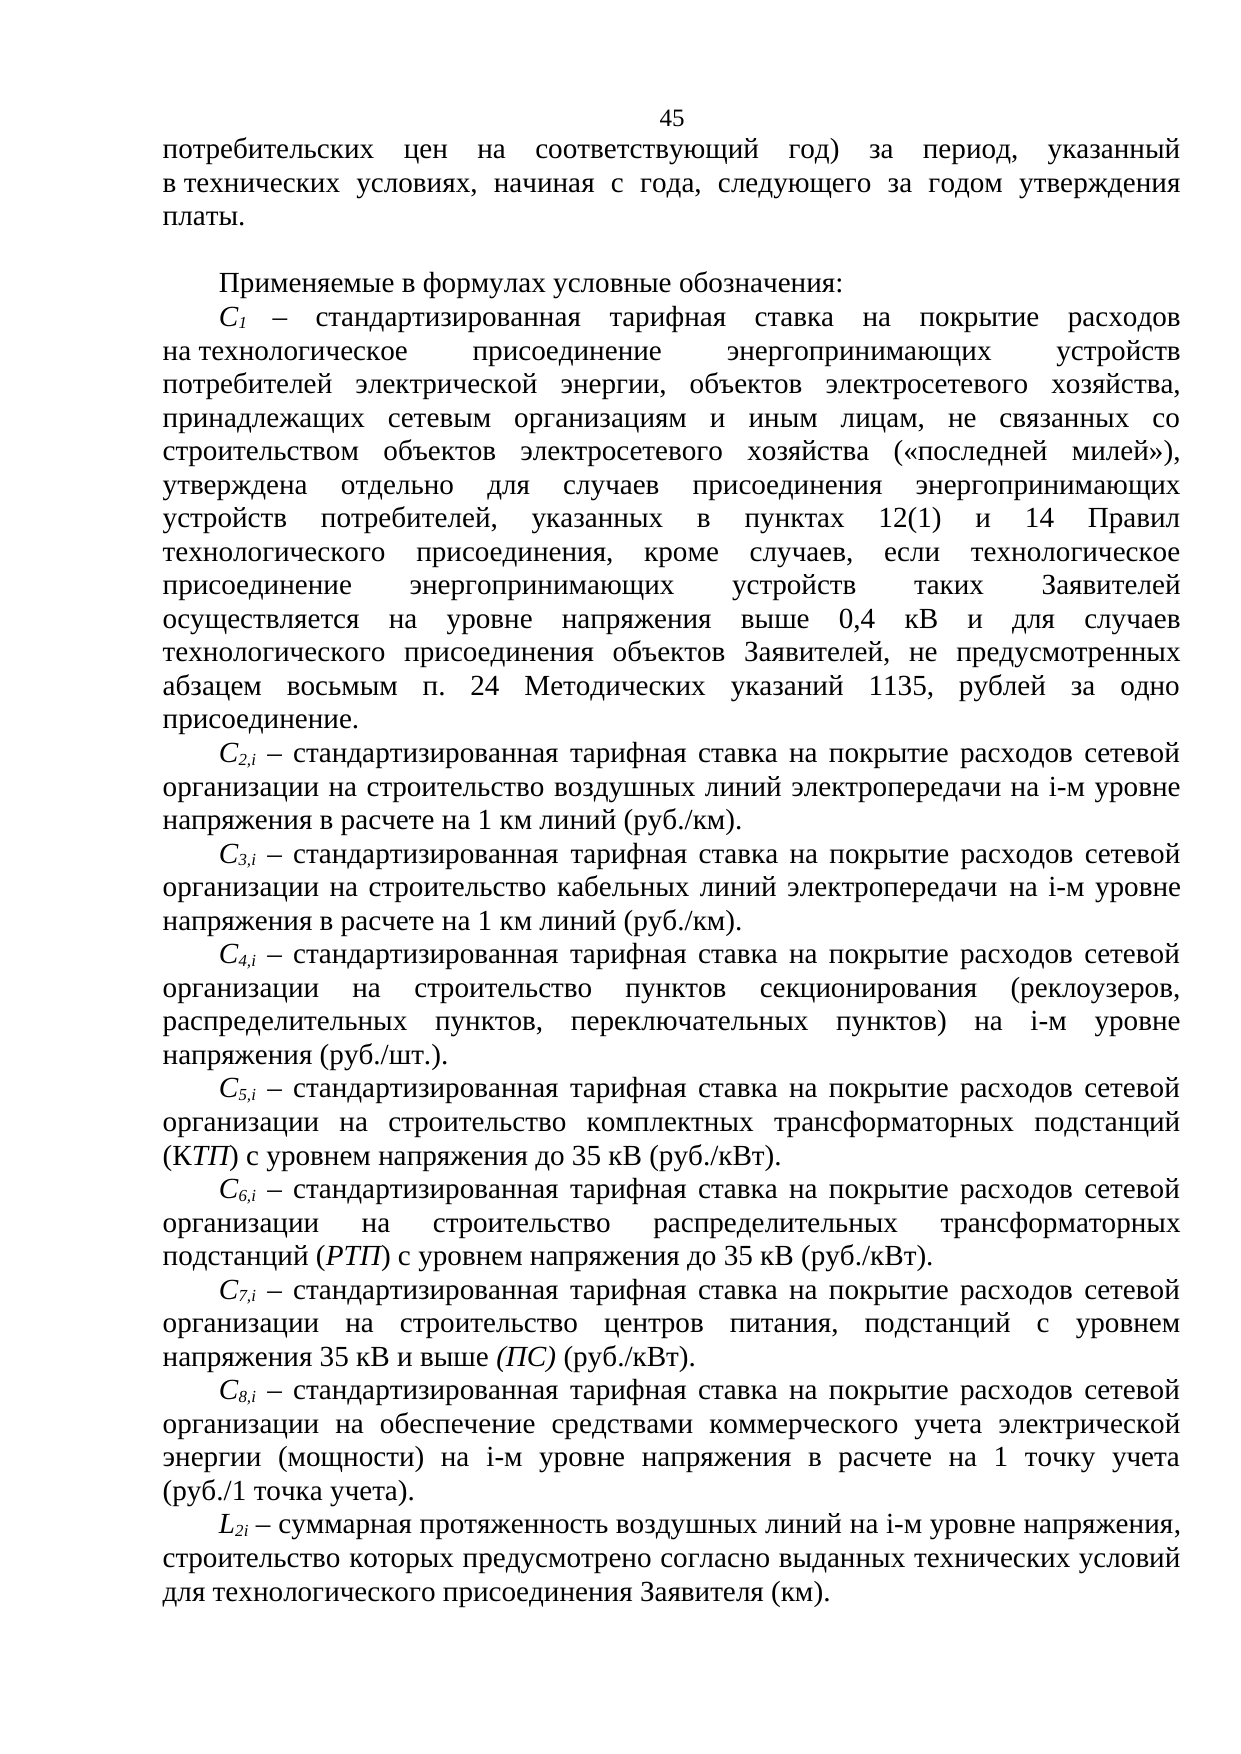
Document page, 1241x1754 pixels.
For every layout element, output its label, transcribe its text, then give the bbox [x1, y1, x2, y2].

text С8,i – стандартизированная тарифная ставка на покрытие расходов сетевой организации на обеспечение средствами коммерческого учета электрической энергии (мощности) на i-м уровне напряжения в расчете на 1 точку учета (руб./1 точка учета). [162, 1372, 1181, 1507]
text С6,i – стандартизированная тарифная ставка на покрытие расходов сетевой организации на строительство распределительных трансформаторных подстанций (РТП) с уровнем напряжения до 35 кВ (руб./кВт). [162, 1171, 1181, 1272]
text Применяемые в формулах условные обозначения: [162, 266, 1181, 299]
text L2i – суммарная протяженность воздушных линий на i-м уровне напряжения, строительство которых предусмотрено согласно выданных технических условий для технологического присоединения Заявителя (км). [162, 1507, 1181, 1607]
text С2,i – стандартизированная тарифная ставка на покрытие расходов сетевой организации на строительство воздушных линий электропередачи на i-м уровне напряжения в расчете на 1 км линий (руб./км). [162, 735, 1181, 836]
text С4,i – стандартизированная тарифная ставка на покрытие расходов сетевой организации на строительство пунктов секционирования (реклоузеров, распределительных пунктов, переключательных пунктов) на i-м уровне напряжения (руб./шт.). [162, 936, 1181, 1071]
text С1 – стандартизированная тарифная ставка на покрытие расходов на технологическое присоединение энергопринимающих устройств потребителей электрической энергии, объектов электросетевого хозяйства, принадлежащих сетевым организациям и иным лицам, не связанных со строительством объектов электросетевого хозяйства («последней милей»), утверждена отдельно для случаев присоединения энергопринимающих устройств потребителей, указанных в пунктах 12(1) и 14 Правил технологического присоединения, кроме случаев, если технологическое присоединение энергопринимающих устройств таких Заявителей осуществляется на уровне напряжения выше 0,4 кВ и для случаев технологического присоединения объектов Заявителей, не предусмотренных абзацем восьмым п. 24 Методических указаний 1135, рублей за одно присоединение. [162, 299, 1181, 735]
text С3,i – стандартизированная тарифная ставка на покрытие расходов сетевой организации на строительство кабельных линий электропередачи на i-м уровне напряжения в расчете на 1 км линий (руб./км). [162, 836, 1181, 936]
text С5,i – стандартизированная тарифная ставка на покрытие расходов сетевой организации на строительство комплектных трансформаторных подстанций (КТП) с уровнем напряжения до 35 кВ (руб./кВт). [162, 1071, 1181, 1171]
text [162, 131, 1181, 232]
text С7,i – стандартизированная тарифная ставка на покрытие расходов сетевой организации на строительство центров питания, подстанций с уровнем напряжения 35 кВ и выше (ПС) (руб./кВт). [162, 1272, 1181, 1372]
